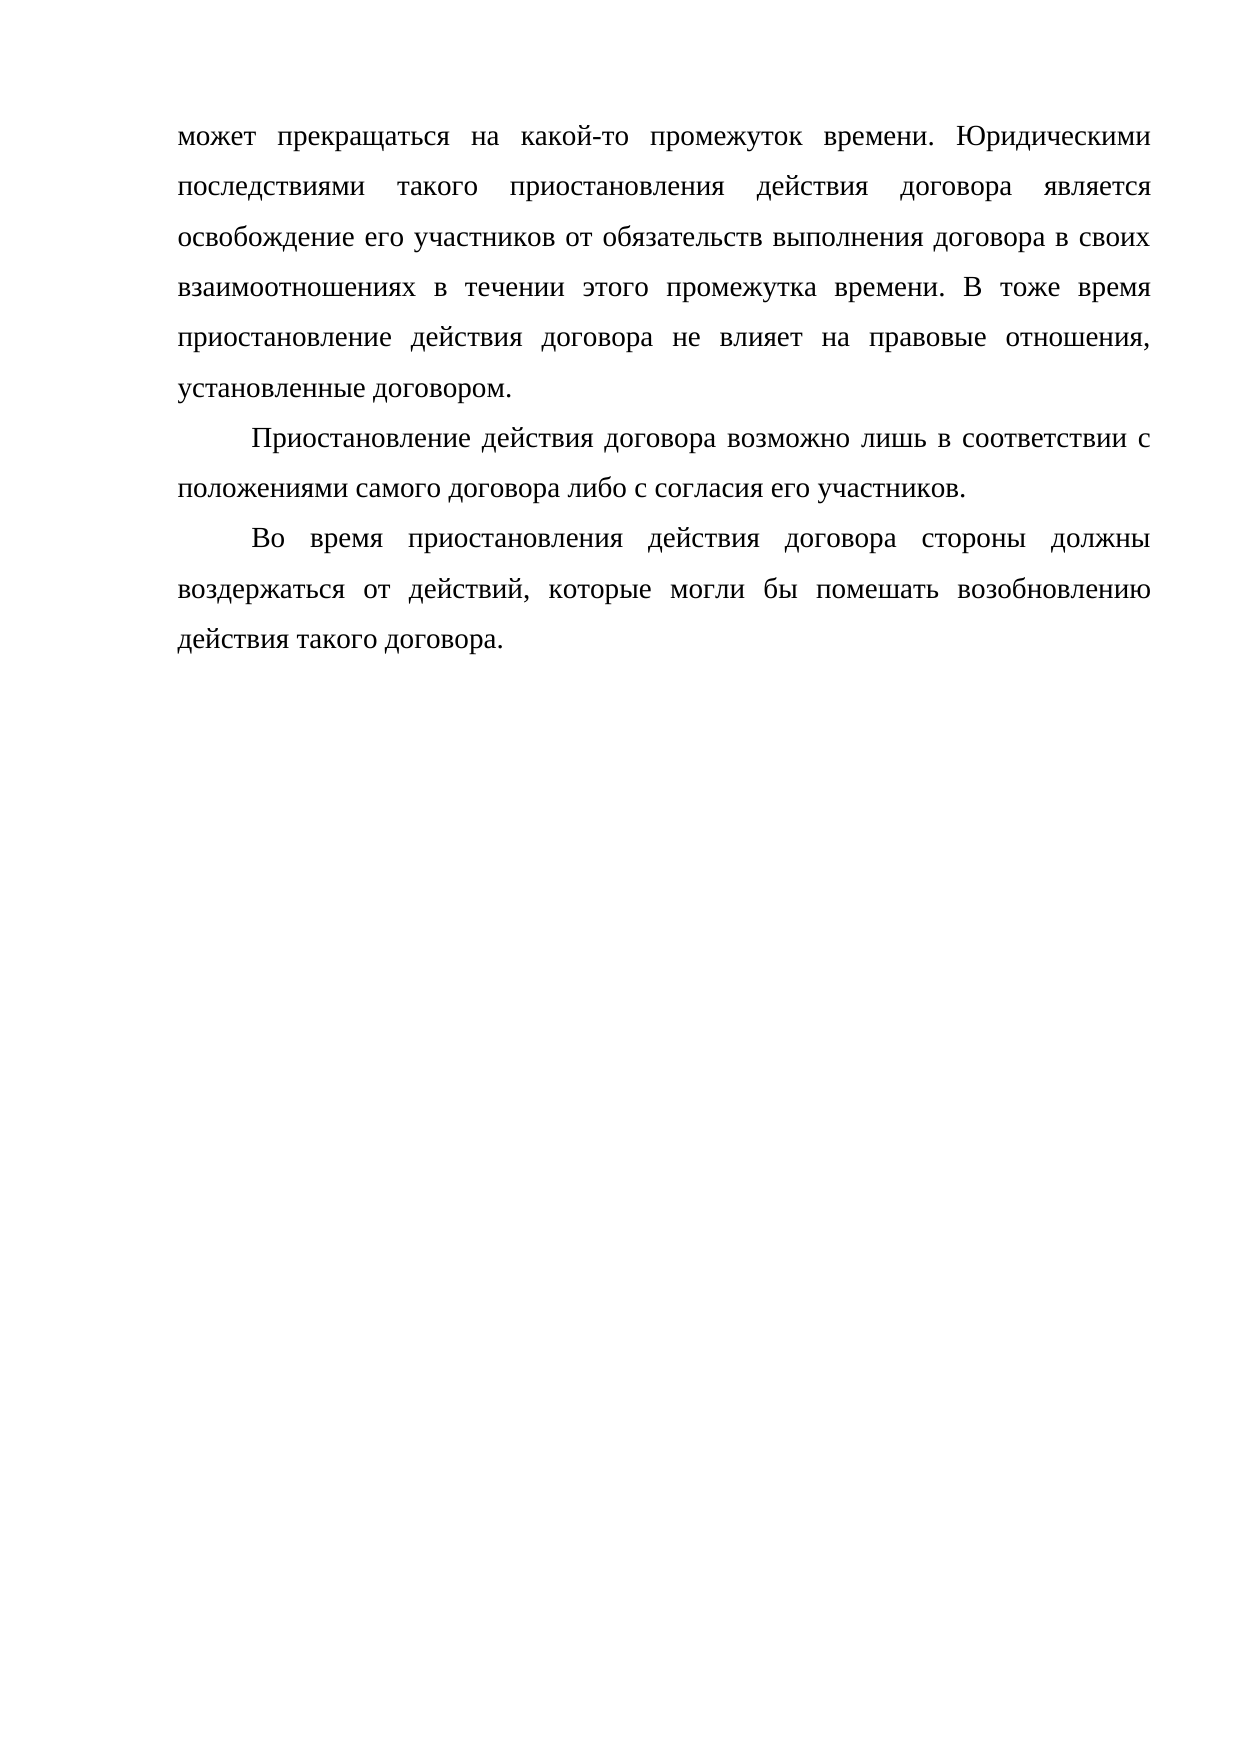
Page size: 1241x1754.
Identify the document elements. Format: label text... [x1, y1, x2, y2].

text Приостановление действия договора возможно лишь в соответствии с положениями самого договора либо с согласия его участников. [177, 420, 1152, 504]
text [177, 118, 1152, 403]
text Во время приостановления действия договора стороны должны воздержаться от действий, которые могли бы помешать возобновлению действия такого договора. [177, 521, 1152, 655]
